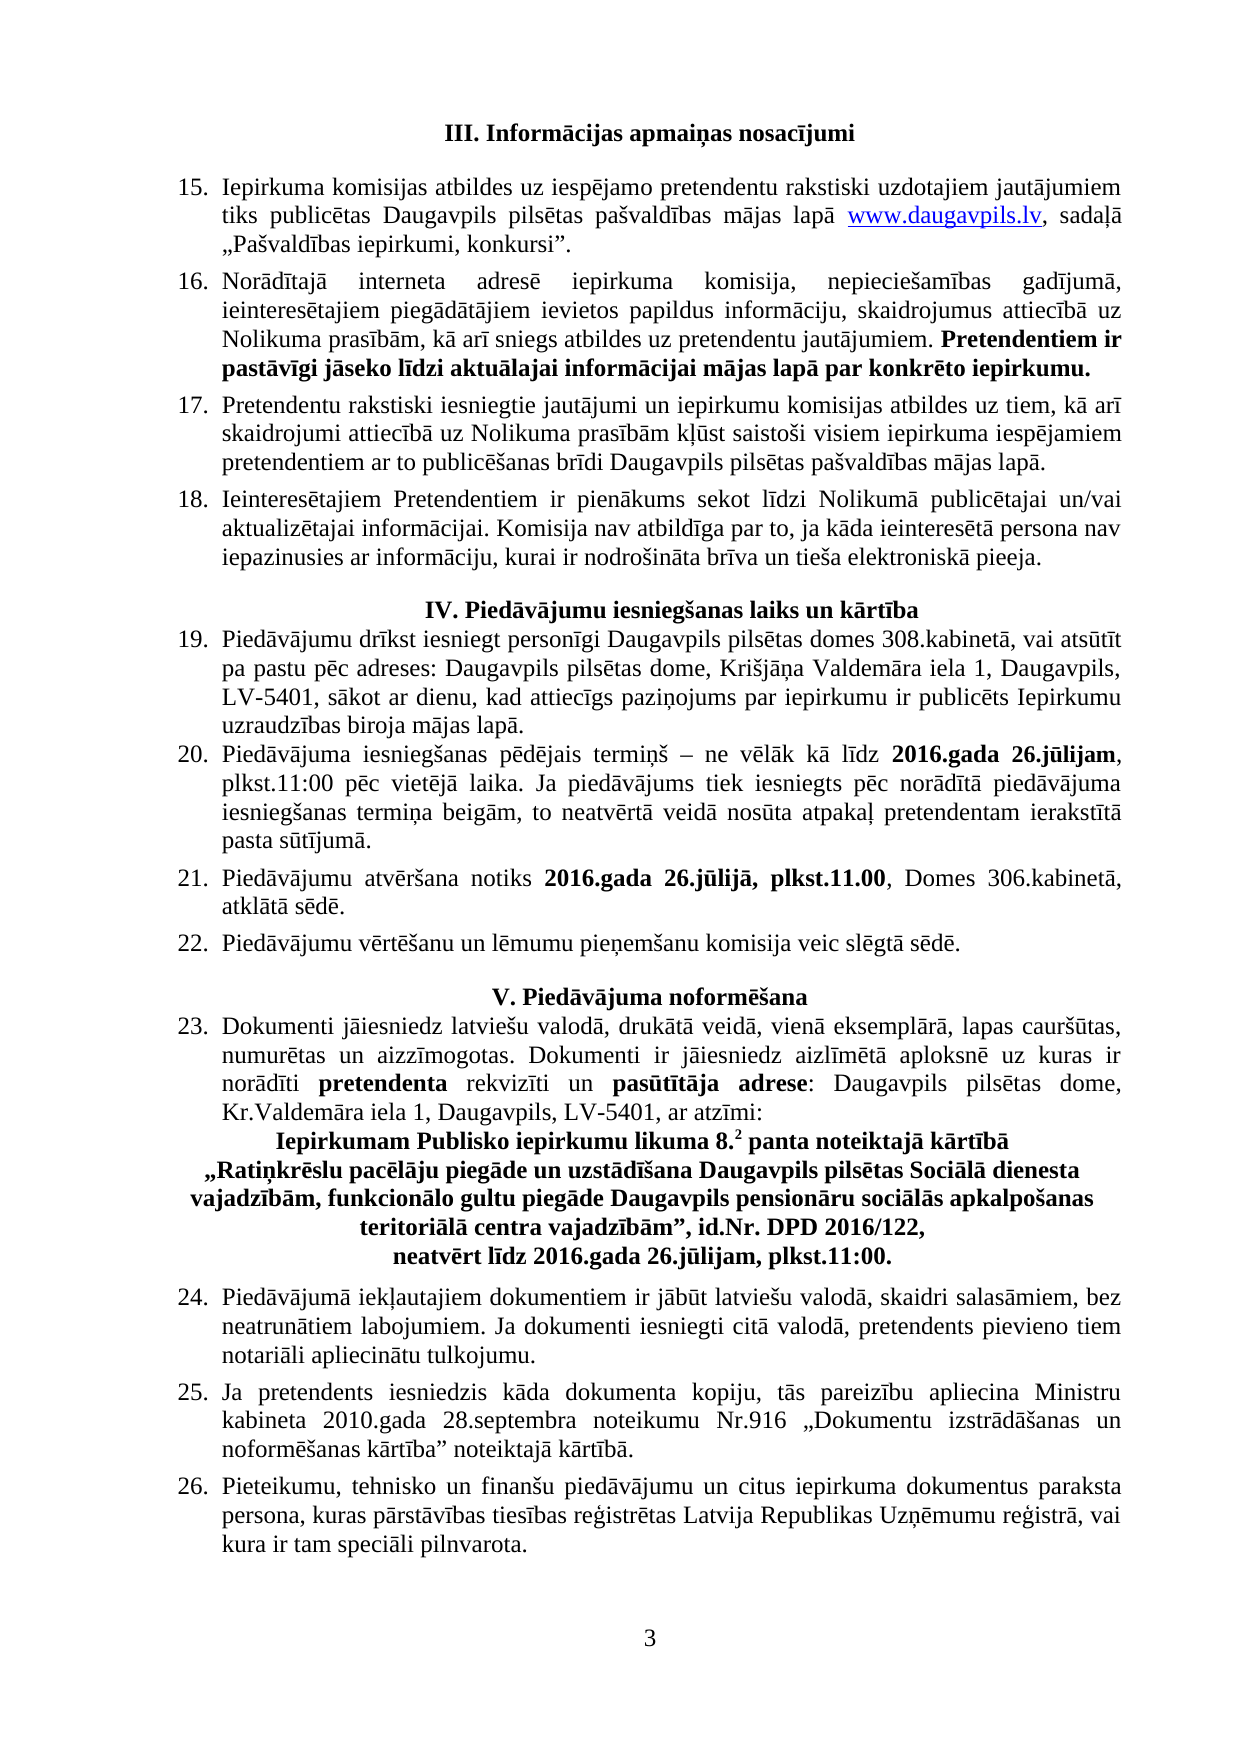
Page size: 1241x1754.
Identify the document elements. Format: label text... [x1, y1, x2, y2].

list Piedāvājumu drīkst iesniegt personīgi Daugavpils pilsētas domes 308.kabinetā, vai atsūtīt pa pastu pēc adreses: Daugavpils pilsētas dome, Krišjāņa Valdemāra iela 1, Daugavpils, LV-5401, sākot ar dienu, kad attiecīgs paziņojums par iepirkumu ir publicēts Iepirkumu uzraudzības biroja mājas lapā. [177, 624, 1122, 739]
text neatvērt līdz 2016.gada 26.jūlijam, plkst.11:00. [162, 1241, 1122, 1270]
list V. Piedāvājuma noformēšana [177, 982, 1122, 1011]
list III. Informācijas apmaiņas nosacījumi [177, 118, 1122, 147]
list Ja pretendents iesniedzis kāda dokumenta kopiju, tās pareizību apliecina Ministru kabineta 2010.gada 28.septembra noteikumu Nr.916 „Dokumentu izstrādāšanas un noformēšanas kārtība” noteiktajā kārtībā. [177, 1377, 1122, 1463]
list Piedāvājumā iekļautajiem dokumentiem ir jābūt latviešu valodā, skaidri salasāmiem, bez neatrunātiem labojumiem. Ja dokumenti iesniegti citā valodā, pretendents pievieno tiem notariāli apliecinātu tulkojumu. [177, 1282, 1122, 1368]
list Piedāvājuma iesniegšanas pēdējais termiņš – ne vēlāk kā līdz 2016.gada 26.jūlijam, plkst.11:00 pēc vietējā laika. Ja piedāvājums tiek iesniegts pēc norādītā piedāvājuma iesniegšanas termiņa beigām, to neatvērtā veidā nosūta atpakaļ pretendentam ierakstītā pasta sūtījumā. [177, 739, 1122, 854]
list Ieinteresētajiem Pretendentiem ir pienākums sekot līdzi Nolikumā publicētajai un/vai aktualizētajai informācijai. Komisija nav atbildīga par to, ja kāda ieinteresētā persona nav iepazinusies ar informāciju, kurai ir nodrošināta brīva un tieša elektroniskā pieeja. [177, 484, 1122, 571]
list Piedāvājumu vērtēšanu un lēmumu pieņemšanu komisija veic slēgtā sēdē. [177, 928, 1122, 957]
text Iepirkumam Publisko iepirkumu likuma 8.2 panta noteiktajā kārtībā [162, 1126, 1122, 1155]
list Dokumenti jāiesniedz latviešu valodā, drukātā veidā, vienā eksemplārā, lapas cauršūtas, numurētas un aizzīmogotas. Dokumenti ir jāiesniedz aizlīmētā aploksnē uz kuras ir norādīti pretendenta rekvizīti un pasūtītāja adrese: Daugavpils pilsētas dome, Kr.Valdemāra iela 1, Daugavpils, LV-5401, ar atzīmi: [177, 1011, 1122, 1126]
text „Ratiņkrēslu pacēlāju piegāde un uzstādīšana Daugavpils pilsētas Sociālā dienesta vajadzībām, funkcionālo gultu piegāde Daugavpils pensionāru sociālās apkalpošanas teritoriālā centra vajadzībām”, id.Nr. DPD 2016/122, [162, 1155, 1122, 1241]
text IV. Piedāvājumu iesniegšanas laiks un kārtība [221, 596, 1122, 624]
list Pieteikumu, tehnisko un finanšu piedāvājumu un citus iepirkuma dokumentus paraksta persona, kuras pārstāvības tiesības reģistrētas Latvija Republikas Uzņēmumu reģistrā, vai kura ir tam speciāli pilnvarota. [177, 1471, 1122, 1558]
list Piedāvājumu atvēršana notiks 2016.gada 26.jūlijā, plkst.11.00, Domes 306.kabinetā, atklātā sēdē. [177, 863, 1122, 920]
list Norādītajā interneta adresē iepirkuma komisija, nepieciešamības gadījumā, ieinteresētajiem piegādātājiem ievietos papildus informāciju, skaidrojumus attiecībā uz Nolikuma prasībām, kā arī sniegs atbildes uz pretendentu jautājumiem. Pretendentiem ir pastāvīgi jāseko līdzi aktuālajai informācijai mājas lapā par konkrēto iepirkumu. [177, 266, 1122, 381]
list Pretendentu rakstiski iesniegtie jautājumi un iepirkumu komisijas atbildes uz tiem, kā arī skaidrojumi attiecībā uz Nolikuma prasībām kļūst saistoši visiem iepirkuma iespējamiem pretendentiem ar to publicēšanas brīdi Daugavpils pilsētas pašvaldības mājas lapā. [177, 390, 1122, 476]
list Iepirkuma komisijas atbildes uz iespējamo pretendentu rakstiski uzdotajiem jautājumiem tiks publicētas Daugavpils pilsētas pašvaldības mājas lapā www.daugavpils.lv, sadaļā „Pašvaldības iepirkumi, konkursi”. [177, 172, 1122, 258]
